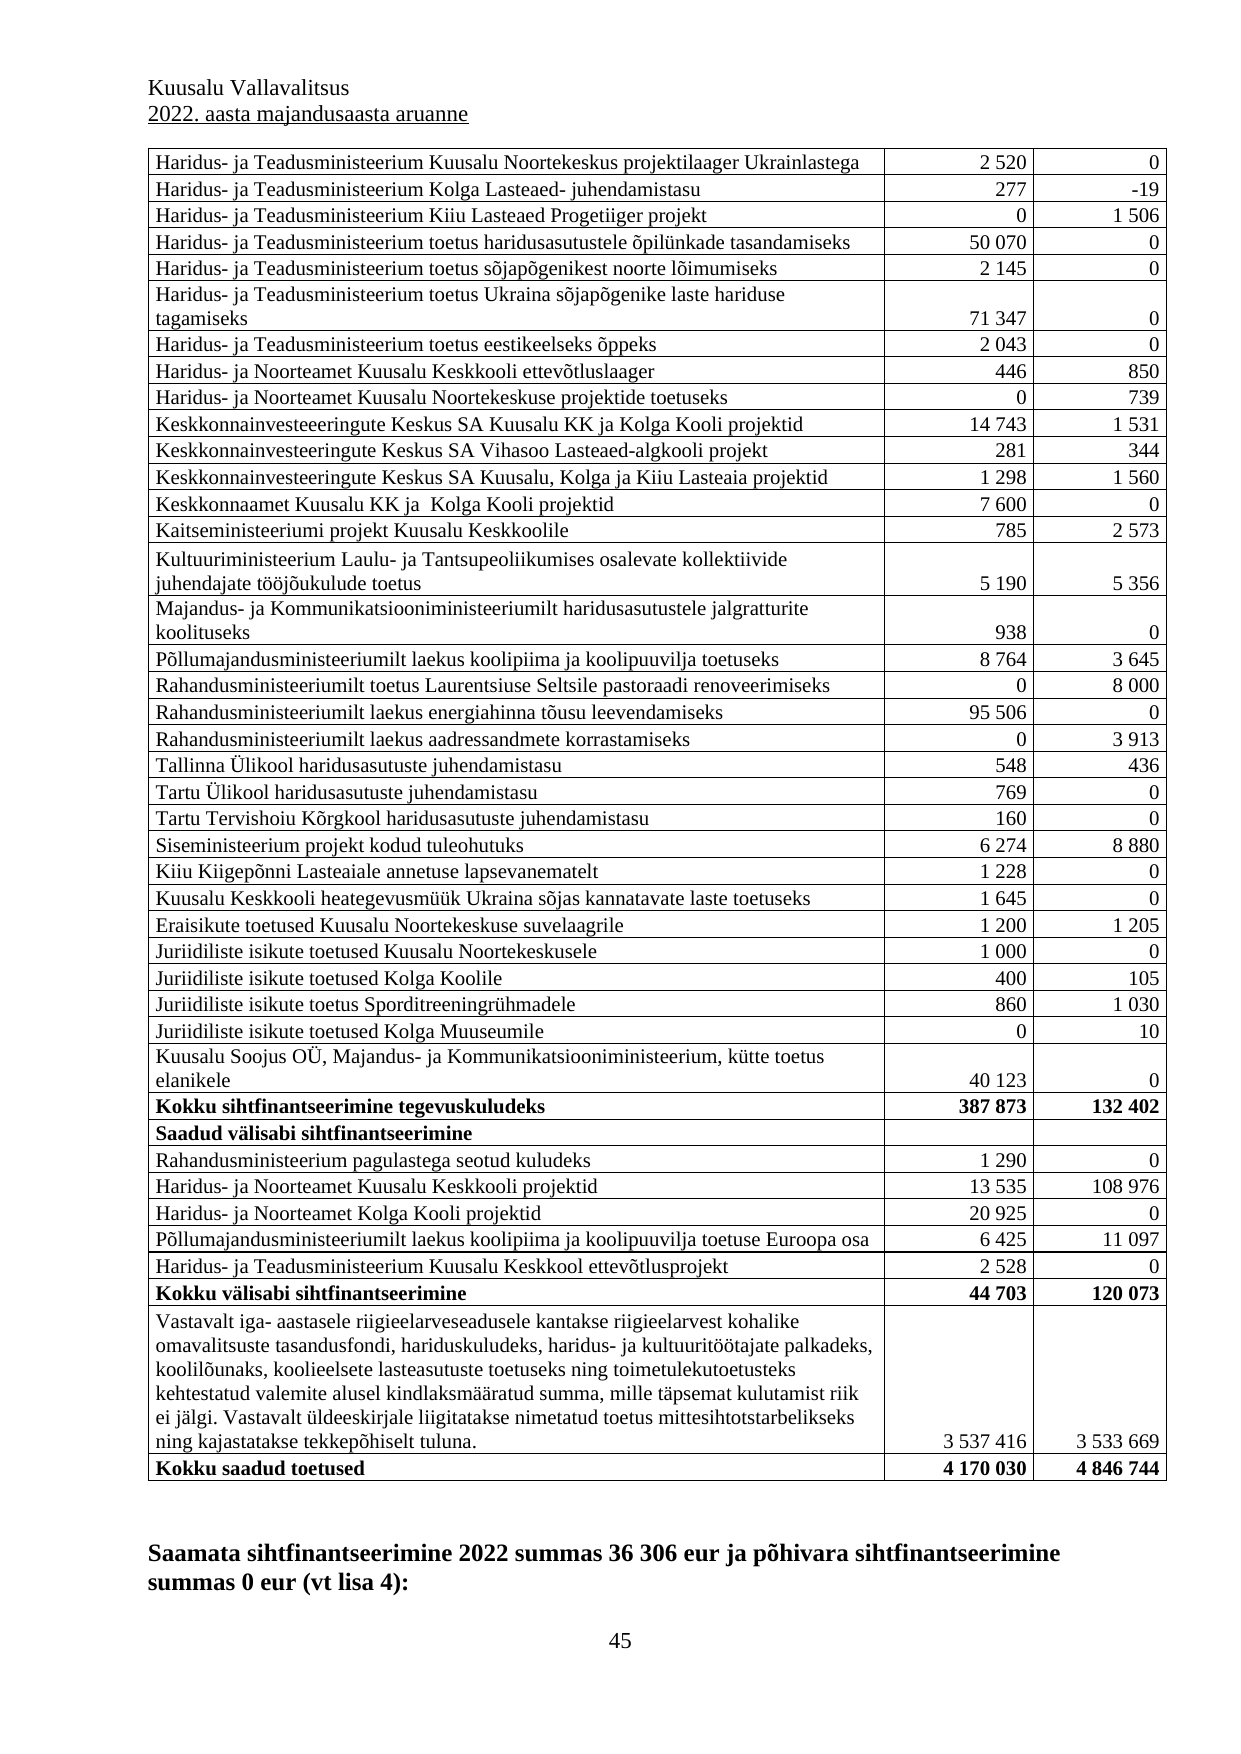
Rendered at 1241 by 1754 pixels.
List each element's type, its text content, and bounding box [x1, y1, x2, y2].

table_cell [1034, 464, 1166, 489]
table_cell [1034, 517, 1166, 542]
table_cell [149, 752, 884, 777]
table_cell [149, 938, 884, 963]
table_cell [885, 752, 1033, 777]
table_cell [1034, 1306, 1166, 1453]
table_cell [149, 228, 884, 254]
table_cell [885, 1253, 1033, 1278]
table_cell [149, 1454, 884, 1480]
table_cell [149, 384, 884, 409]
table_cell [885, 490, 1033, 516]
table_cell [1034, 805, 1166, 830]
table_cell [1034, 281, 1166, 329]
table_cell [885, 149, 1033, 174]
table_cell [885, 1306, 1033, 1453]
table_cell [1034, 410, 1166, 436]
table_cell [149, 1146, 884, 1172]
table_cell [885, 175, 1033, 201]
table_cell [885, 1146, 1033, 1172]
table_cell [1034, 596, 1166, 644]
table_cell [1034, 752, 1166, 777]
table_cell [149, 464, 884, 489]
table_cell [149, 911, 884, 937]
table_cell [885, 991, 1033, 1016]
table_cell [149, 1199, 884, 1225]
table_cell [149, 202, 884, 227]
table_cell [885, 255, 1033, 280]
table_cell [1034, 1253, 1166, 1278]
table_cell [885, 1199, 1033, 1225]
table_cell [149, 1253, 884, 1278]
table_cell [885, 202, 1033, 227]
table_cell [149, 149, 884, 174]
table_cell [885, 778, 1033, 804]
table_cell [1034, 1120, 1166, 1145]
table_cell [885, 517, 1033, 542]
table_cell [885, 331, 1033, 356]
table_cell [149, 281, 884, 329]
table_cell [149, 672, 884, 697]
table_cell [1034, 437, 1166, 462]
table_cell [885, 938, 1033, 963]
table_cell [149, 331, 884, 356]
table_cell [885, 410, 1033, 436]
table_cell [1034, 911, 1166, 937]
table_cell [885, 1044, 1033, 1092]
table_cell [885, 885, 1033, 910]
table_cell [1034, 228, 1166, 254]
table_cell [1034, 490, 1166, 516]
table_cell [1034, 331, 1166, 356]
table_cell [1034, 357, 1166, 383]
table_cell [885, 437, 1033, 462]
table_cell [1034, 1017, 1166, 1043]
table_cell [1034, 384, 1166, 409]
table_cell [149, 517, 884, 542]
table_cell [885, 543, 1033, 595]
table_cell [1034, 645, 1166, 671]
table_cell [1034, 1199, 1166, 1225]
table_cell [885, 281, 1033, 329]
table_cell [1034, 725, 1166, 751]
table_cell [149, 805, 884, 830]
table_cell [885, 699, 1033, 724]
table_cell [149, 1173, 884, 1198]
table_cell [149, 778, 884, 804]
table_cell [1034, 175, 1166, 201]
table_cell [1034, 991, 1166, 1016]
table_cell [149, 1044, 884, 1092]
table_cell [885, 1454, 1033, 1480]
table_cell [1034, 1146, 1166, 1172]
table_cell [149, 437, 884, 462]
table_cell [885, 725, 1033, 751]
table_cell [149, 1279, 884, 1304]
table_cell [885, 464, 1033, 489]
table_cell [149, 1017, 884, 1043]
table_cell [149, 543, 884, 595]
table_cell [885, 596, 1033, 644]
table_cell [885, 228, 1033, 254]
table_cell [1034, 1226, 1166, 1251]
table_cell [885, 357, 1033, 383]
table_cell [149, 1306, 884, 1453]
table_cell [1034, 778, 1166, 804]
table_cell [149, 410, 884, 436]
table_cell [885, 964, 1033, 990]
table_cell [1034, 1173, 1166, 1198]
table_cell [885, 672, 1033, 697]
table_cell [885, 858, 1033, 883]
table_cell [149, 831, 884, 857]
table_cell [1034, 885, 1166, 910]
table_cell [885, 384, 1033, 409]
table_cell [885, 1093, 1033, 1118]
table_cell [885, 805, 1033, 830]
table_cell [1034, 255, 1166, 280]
text Saamata sihtfinantseerimine 2022 summas 36 306 eur ja põhivara sihtfinantseerimine summas 0 eur (vt lisa 4): [148, 1538, 1093, 1596]
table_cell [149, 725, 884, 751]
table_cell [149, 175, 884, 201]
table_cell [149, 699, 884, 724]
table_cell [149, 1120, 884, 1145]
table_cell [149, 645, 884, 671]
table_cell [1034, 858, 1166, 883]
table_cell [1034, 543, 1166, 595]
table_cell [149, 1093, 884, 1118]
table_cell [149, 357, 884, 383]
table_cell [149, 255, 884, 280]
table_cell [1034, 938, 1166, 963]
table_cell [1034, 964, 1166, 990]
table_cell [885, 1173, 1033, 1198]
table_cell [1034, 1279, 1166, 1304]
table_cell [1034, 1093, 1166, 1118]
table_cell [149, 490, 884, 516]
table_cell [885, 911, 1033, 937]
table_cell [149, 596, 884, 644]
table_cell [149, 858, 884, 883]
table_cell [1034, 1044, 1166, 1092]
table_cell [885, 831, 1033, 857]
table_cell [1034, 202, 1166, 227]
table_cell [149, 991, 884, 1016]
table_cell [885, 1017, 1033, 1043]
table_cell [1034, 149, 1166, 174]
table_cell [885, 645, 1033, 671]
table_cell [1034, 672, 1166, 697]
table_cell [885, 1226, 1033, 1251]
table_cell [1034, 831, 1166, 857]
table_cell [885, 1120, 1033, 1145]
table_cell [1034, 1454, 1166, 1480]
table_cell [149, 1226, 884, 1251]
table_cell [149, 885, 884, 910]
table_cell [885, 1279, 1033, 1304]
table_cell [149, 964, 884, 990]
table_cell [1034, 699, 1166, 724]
